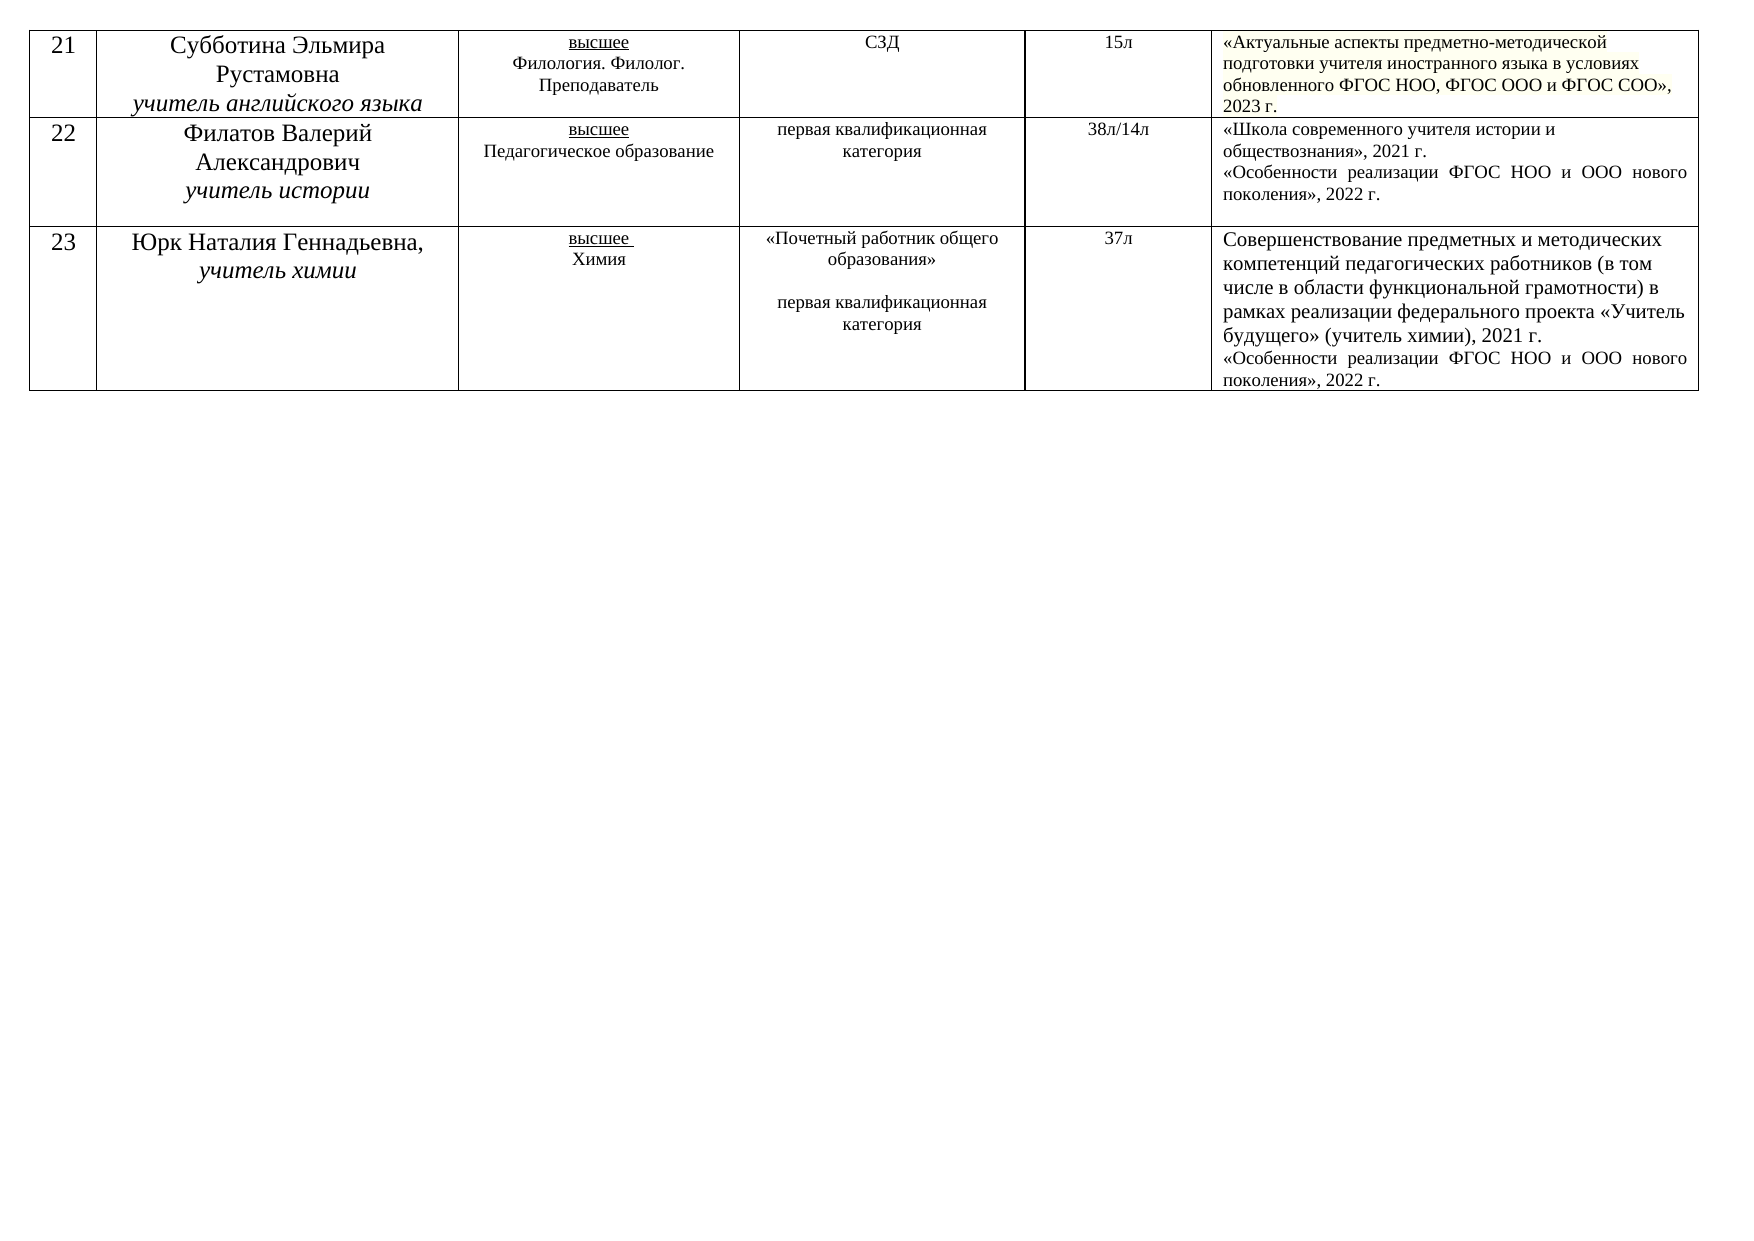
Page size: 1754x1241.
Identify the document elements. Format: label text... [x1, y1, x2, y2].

table_cell «Актуальные аспекты предметно-методической подготовки учителя иностранного языка в условиях обновленного ФГОС НОО, ФГОС ООО и ФГОС СОО», 2023 г. [1277, 31, 1698, 117]
table_cell Субботина Эльмира Рустамовна учитель английского языка [97, 31, 458, 117]
table_cell 37л [1026, 227, 1211, 390]
table_cell высшее Педагогическое образование [459, 118, 739, 226]
table_cell «Почетный работник общего образования» первая квалификационная категория [740, 227, 1024, 390]
table_cell СЗД [740, 31, 1024, 117]
table_cell Совершенствование предметных и методических компетенций педагогических работников (в том числе в области функциональной грамотности) в рамках реализации федерального проекта «Учитель будущего» (учитель химии), 2021 г. «Особенности реализации ФГОС НОО и ООО нового поколения», 2022 г. [1212, 227, 1698, 390]
table_cell высшее Филология. Филолог. Преподаватель [459, 31, 739, 117]
table_cell 38л/14л [1026, 118, 1211, 226]
table_cell 22 [30, 118, 96, 226]
table_cell 21 [30, 31, 96, 117]
table_cell Юрк Наталия Геннадьевна, учитель химии [97, 227, 458, 390]
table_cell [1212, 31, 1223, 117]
table_cell 15л [1026, 31, 1211, 117]
table_cell 23 [30, 227, 96, 390]
table_cell Филатов Валерий Александрович учитель истории [97, 118, 458, 226]
table_cell «Школа современного учителя истории и обществознания», 2021 г. «Особенности реализации ФГОС НОО и ООО нового поколения», 2022 г. [1212, 118, 1698, 226]
table_cell первая квалификационная категория [740, 118, 1024, 226]
table_cell высшее Химия [459, 227, 739, 390]
